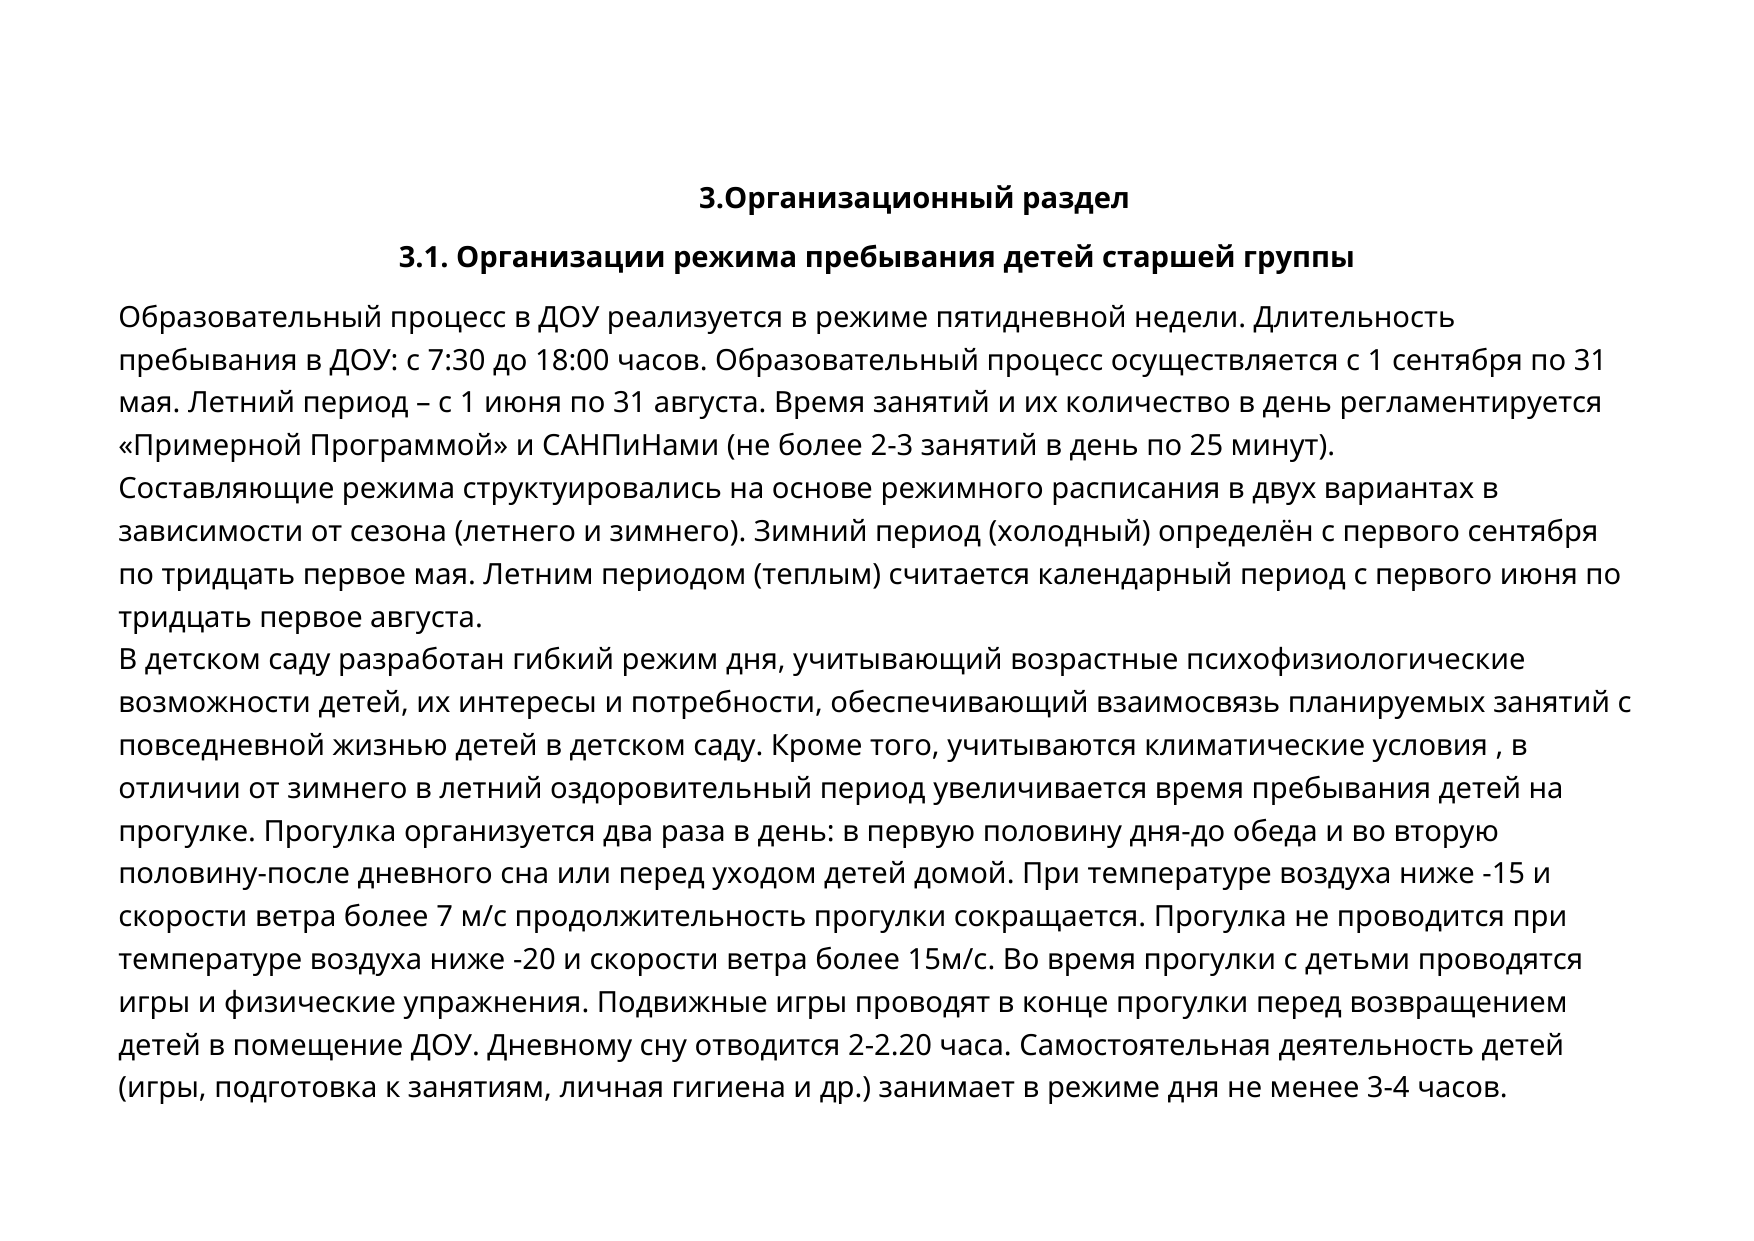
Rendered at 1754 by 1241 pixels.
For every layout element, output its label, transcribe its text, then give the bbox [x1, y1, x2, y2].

text 3.Организационный раздел [193, 177, 1636, 217]
text В детском саду разработан гибкий режим дня, учитывающий возрастные психофизиологические возможности детей, их интересы и потребности, обеспечивающий взаимосвязь планируемых занятий с повседневной жизнью детей в детском саду. Кроме того, учитываются климатические условия , в отличии от зимнего в летний оздоровительный период увеличивается время пребывания детей на прогулке. Прогулка организуется два раза в день: в первую половину дня-до обеда и во вторую половину-после дневного сна или перед уходом детей домой. При температуре воздуха ниже -15 и скорости ветра более 7 м/с продолжительность прогулки сокращается. Прогулка не проводится при температуре воздуха ниже -20 и скорости ветра более 15м/с. Во время прогулки с детьми проводятся игры и физические упражнения. Подвижные игры проводят в конце прогулки перед возвращением детей в помещение ДОУ. Дневному сну отводится 2-2.20 часа. Самостоятельная деятельность детей (игры, подготовка к занятиям, личная гигиена и др.) занимает в режиме дня не менее 3-4 часов. [118, 639, 1636, 1106]
text Образовательный процесс в ДОУ реализуется в режиме пятидневной недели. Длительность пребывания в ДОУ: с 7:30 до 18:00 часов. Образовательный процесс осуществляется с 1 сентября по 31 мая. Летний период – с 1 июня по 31 августа. Время занятий и их количество в день регламентируется «Примерной Программой» и САНПиНами (не более 2-3 занятий в день по 25 минут). [118, 296, 1636, 464]
text 3.1. Организации режима пребывания детей старшей группы [118, 237, 1636, 276]
text Составляющие режима структуировались на основе режимного расписания в двух вариантах в зависимости от сезона (летнего и зимнего). Зимний период (холодный) определён с первого сентября по тридцать первое мая. Летним периодом (теплым) считается календарный период с первого июня по тридцать первое августа. [118, 467, 1636, 636]
